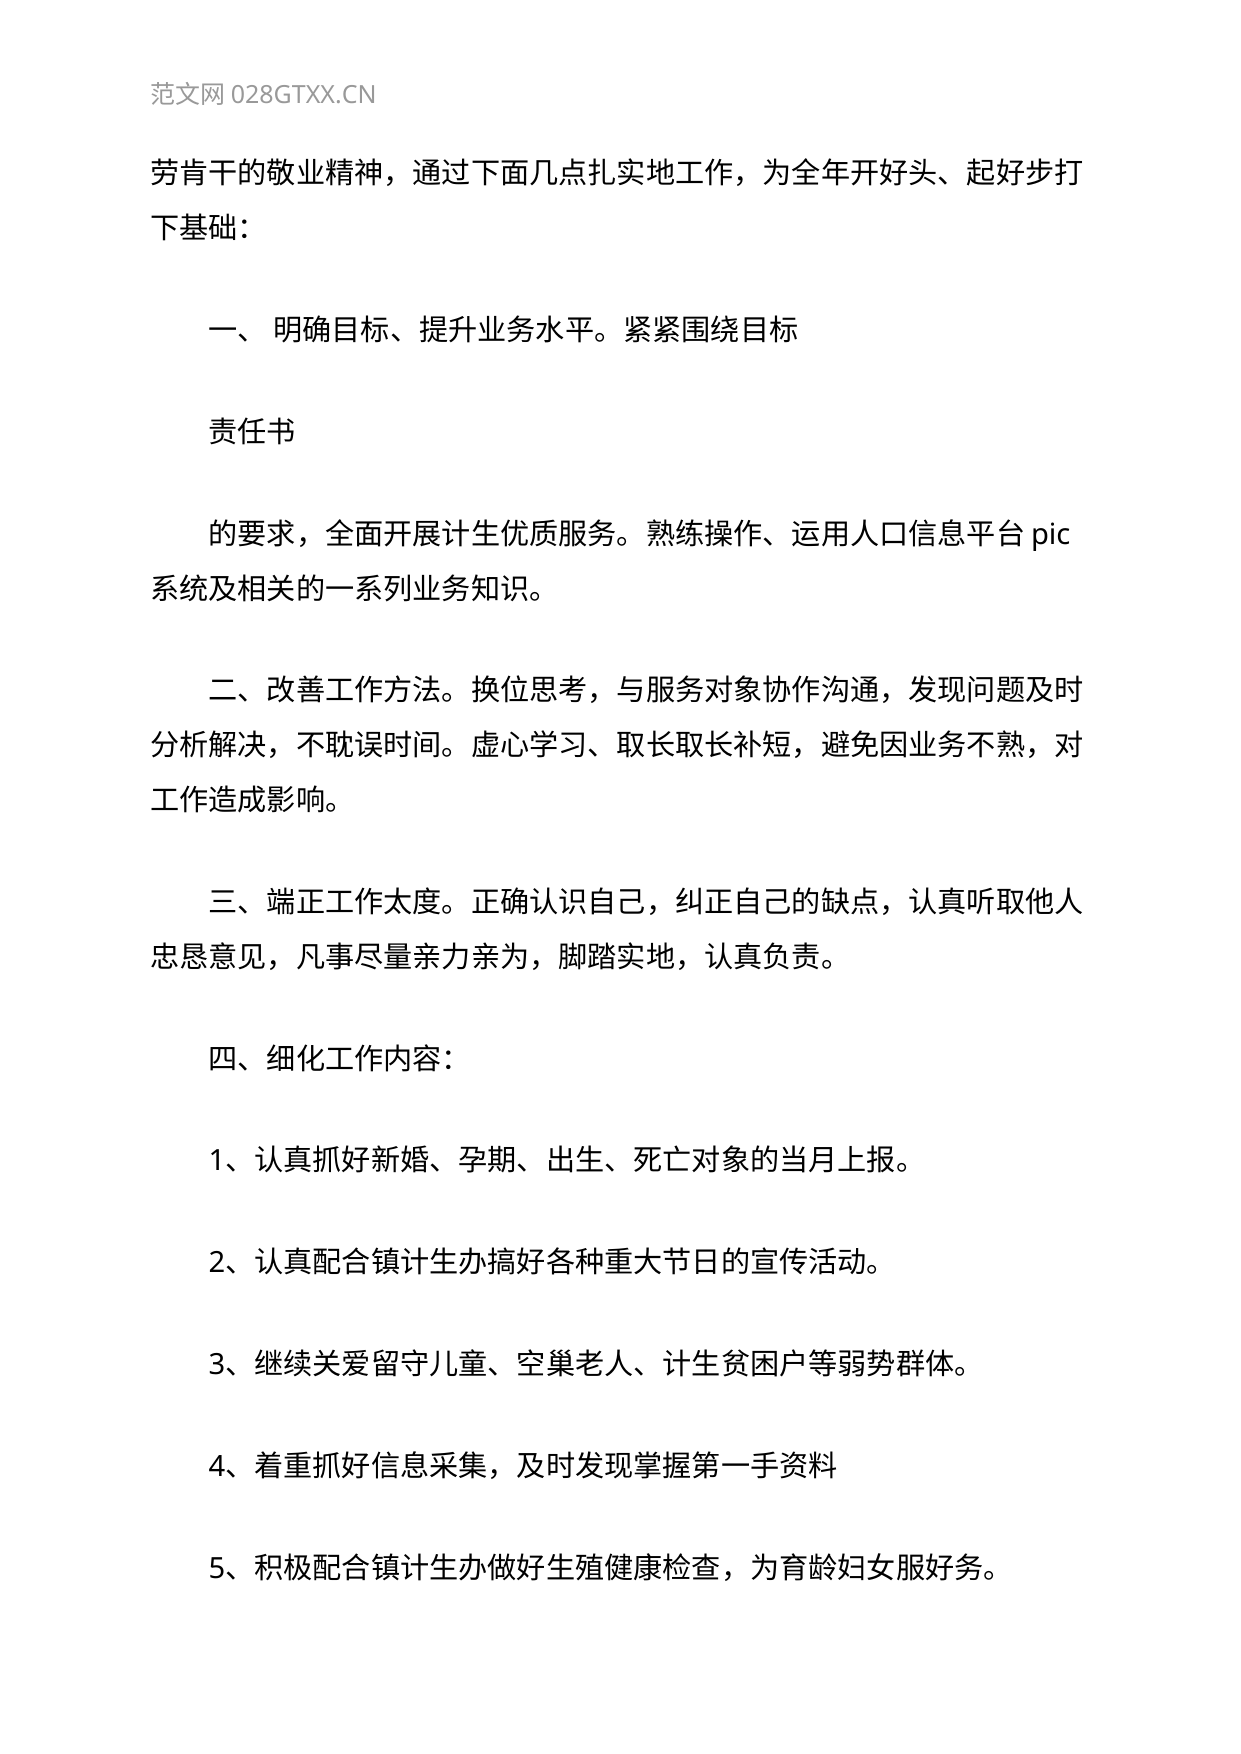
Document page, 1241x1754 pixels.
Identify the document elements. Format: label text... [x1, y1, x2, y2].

text 一、 明确目标、提升业务水平。紧紧围绕目标 [150, 307, 1090, 349]
text 二、改善工作方法。换位思考，与服务对象协作沟通，发现问题及时分析解决，不耽误时间。虚心学习、取长取长补短，避免因业务不熟，对工作造成影响。 [150, 667, 1090, 819]
text 的要求，全面开展计生优质服务。熟练操作、运用人口信息平台pic系统及相关的一系列业务知识。 [150, 510, 1090, 607]
text 4、着重抓好信息采集，及时发现掌握第一手资料 [150, 1443, 1090, 1485]
text 2、认真配合镇计生办搞好各种重大节日的宣传活动。 [150, 1239, 1090, 1281]
text 3、继续关爱留守儿童、空巢老人、计生贫困户等弱势群体。 [150, 1341, 1090, 1383]
text 责任书 [150, 408, 1090, 451]
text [150, 150, 1090, 247]
text 四、细化工作内容： [150, 1035, 1090, 1077]
text 三、端正工作太度。正确认识自己，纠正自己的缺点，认真听取他人忠恳意见，凡事尽量亲力亲为，脚踏实地，认真负责。 [150, 878, 1090, 976]
text 1、认真抓好新婚、孕期、出生、死亡对象的当月上报。 [150, 1137, 1090, 1179]
text 5、积极配合镇计生办做好生殖健康检查，为育龄妇女服好务。 [150, 1545, 1090, 1587]
